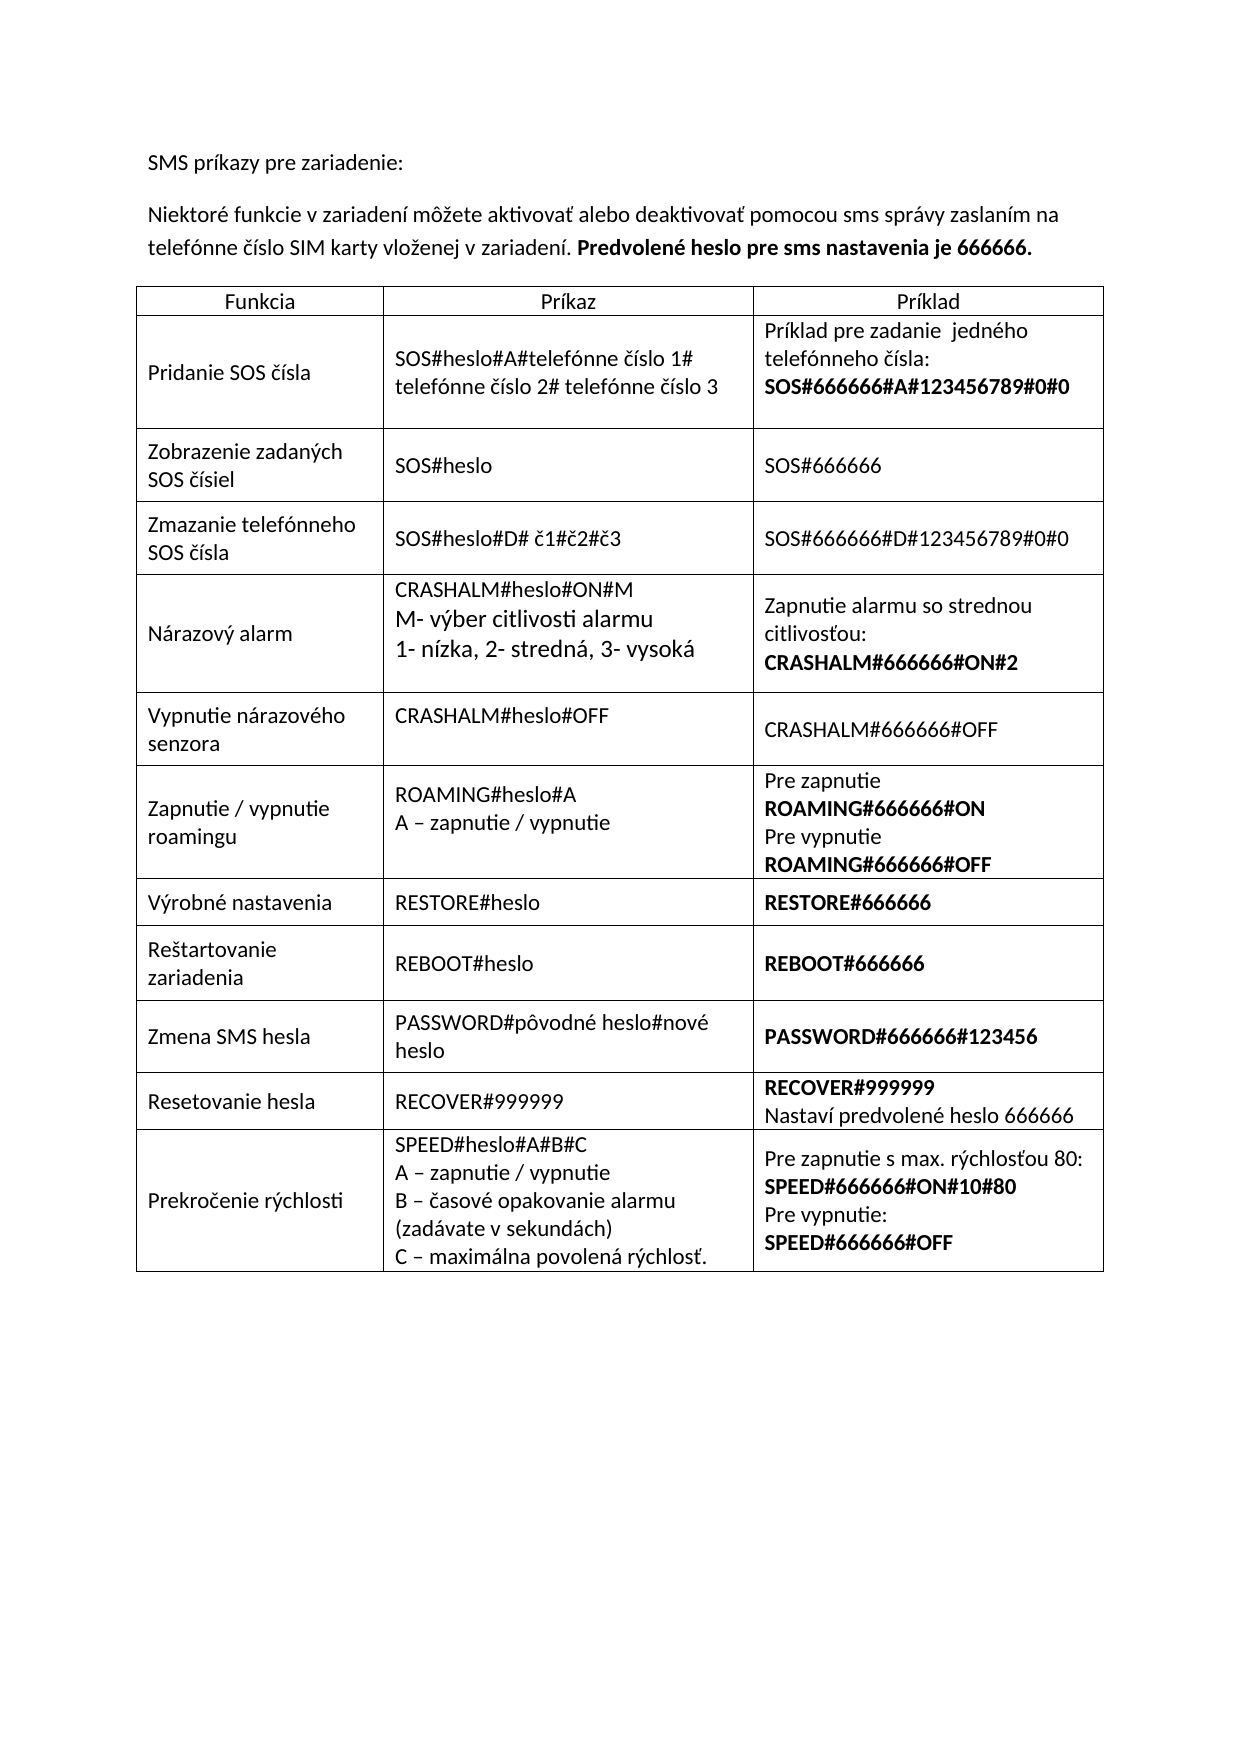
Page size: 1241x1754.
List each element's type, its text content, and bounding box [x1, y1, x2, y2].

table_cell RESTORE#666666 [754, 879, 1103, 925]
table_cell SOS#666666#D#123456789#0#0 [754, 502, 1103, 574]
table_cell PASSWORD#pôvodné heslo#nové heslo [384, 1001, 753, 1072]
table_cell REBOOT#666666 [754, 926, 1103, 999]
table_cell SOS#666666 [754, 429, 1103, 501]
table_cell ROAMING#heslo#A A – zapnutie / vypnutie [384, 766, 753, 878]
table_cell SOS#heslo [384, 429, 753, 501]
table_cell CRASHALM#heslo#ON#M M- výber citlivosti alarmu 1- nízka, 2- stredná, 3- vysoká [384, 575, 753, 692]
table_cell Výrobné nastavenia [137, 879, 383, 925]
table_cell Zmena SMS hesla [137, 1001, 383, 1072]
table_cell SOS#heslo#D# č1#č2#č3 [384, 502, 753, 574]
table_cell REBOOT#heslo [384, 926, 753, 999]
table_cell Pridanie SOS čísla [137, 316, 383, 428]
table_cell Pre zapnutie ROAMING#666666#ON Pre vypnutie ROAMING#666666#OFF [754, 766, 1103, 878]
table_cell SPEED#heslo#A#B#C A – zapnutie / vypnutie B – časové opakovanie alarmu (zadávate v sekundách) C – maximálna povolená rýchlosť. [384, 1130, 753, 1271]
table_cell CRASHALM#666666#OFF [754, 693, 1103, 765]
table_cell Zapnutie alarmu so strednou citlivosťou: CRASHALM#666666#ON#2 [754, 575, 1103, 692]
table_cell RECOVER#999999 [384, 1073, 753, 1129]
table_cell Vypnutie nárazového senzora [137, 693, 383, 765]
table_cell Zobrazenie zadaných SOS čísiel [137, 429, 383, 501]
table_cell RECOVER#999999 Nastaví predvolené heslo 666666 [754, 1073, 1103, 1129]
table_cell CRASHALM#heslo#OFF [384, 693, 753, 765]
table_header Funkcia [137, 287, 383, 315]
table_cell RESTORE#heslo [384, 879, 753, 925]
table_cell SOS#heslo#A#telefónne číslo 1# telefónne číslo 2# telefónne číslo 3 [384, 316, 753, 428]
table_cell Zapnutie / vypnutie roamingu [137, 766, 383, 878]
text Niektoré funkcie v zariadení môžete aktivovať alebo deaktivovať pomocou sms správy zaslaním na telefónne číslo SIM karty vloženej v zariadení. Predvolené heslo pre sms nastavenia je 666666. [148, 201, 1093, 261]
table_cell Zmazanie telefónneho SOS čísla [137, 502, 383, 574]
table_cell Prekročenie rýchlosti [137, 1130, 383, 1271]
table_cell Nárazový alarm [137, 575, 383, 692]
table_cell Resetovanie hesla [137, 1073, 383, 1129]
table_cell PASSWORD#666666#123456 [754, 1001, 1103, 1072]
table_header Príkaz [384, 287, 753, 315]
table_cell Príklad pre zadanie jedného telefónneho čísla: SOS#666666#A#123456789#0#0 [754, 316, 1103, 428]
table_cell Pre zapnutie s max. rýchlosťou 80: SPEED#666666#ON#10#80 Pre vypnutie: SPEED#666666#OFF [754, 1130, 1103, 1271]
text SMS príkazy pre zariadenie: [148, 148, 1093, 176]
table_cell Reštartovanie zariadenia [137, 926, 383, 999]
table_header Príklad [754, 287, 1103, 315]
